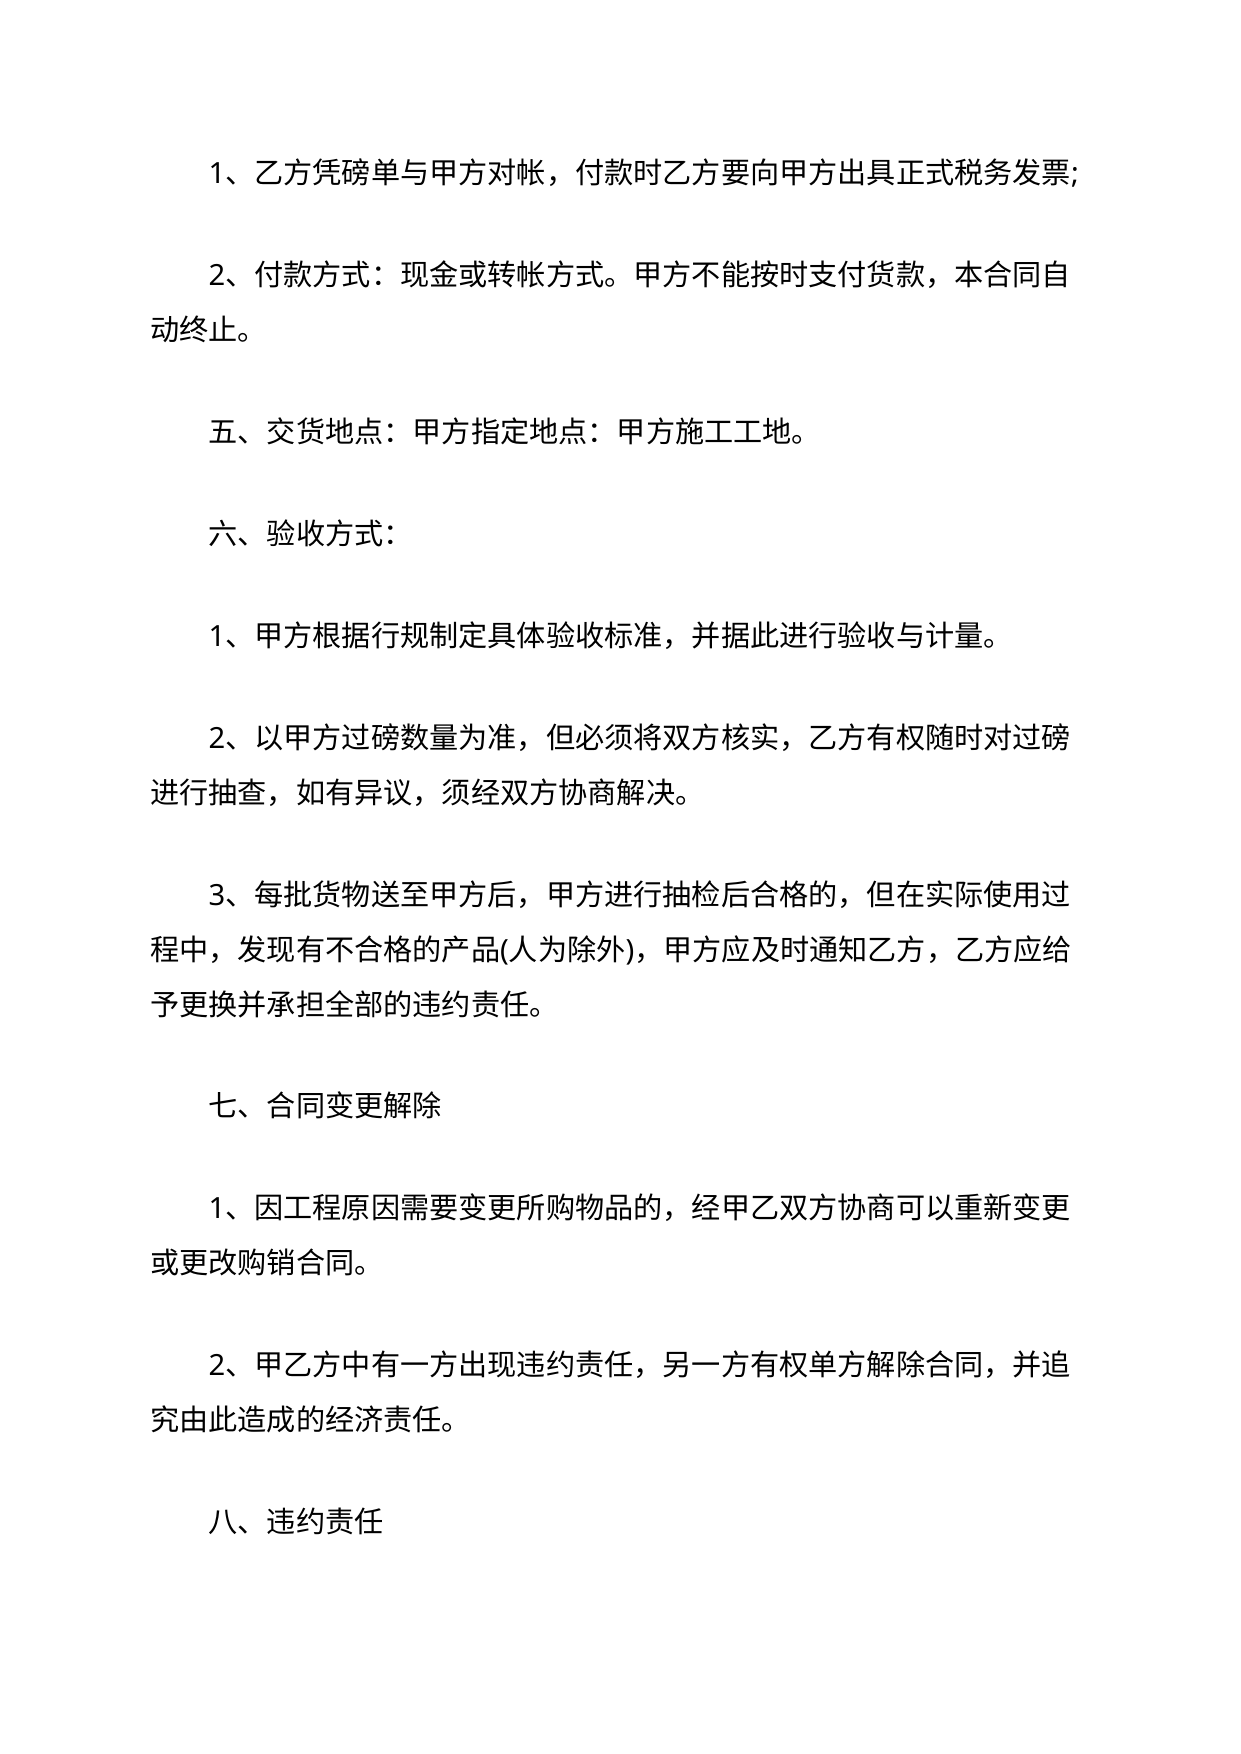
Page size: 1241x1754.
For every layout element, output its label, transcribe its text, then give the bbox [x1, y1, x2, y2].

text 2、甲乙方中有一方出现违约责任，另一方有权单方解除合同，并追究由此造成的经济责任。 [150, 1341, 1090, 1439]
text 2、以甲方过磅数量为准，但必须将双方核实，乙方有权随时对过磅进行抽查，如有异议，须经双方协商解决。 [150, 714, 1090, 812]
text 八、违约责任 [150, 1498, 1090, 1540]
text 2、付款方式：现金或转帐方式。甲方不能按时支付货款，本合同自动终止。 [150, 252, 1090, 349]
text 七、合同变更解除 [150, 1083, 1090, 1125]
text 3、每批货物送至甲方后，甲方进行抽检后合格的，但在实际使用过程中，发现有不合格的产品(人为除外)，甲方应及时通知乙方，乙方应给予更换并承担全部的违约责任。 [150, 871, 1090, 1023]
text 1、甲方根据行规制定具体验收标准，并据此进行验收与计量。 [150, 612, 1090, 655]
text 六、验收方式： [150, 511, 1090, 553]
text 1、乙方凭磅单与甲方对帐，付款时乙方要向甲方出具正式税务发票; [150, 150, 1090, 192]
text 五、交货地点：甲方指定地点：甲方施工工地。 [150, 409, 1090, 451]
text 1、因工程原因需要变更所购物品的，经甲乙双方协商可以重新变更或更改购销合同。 [150, 1184, 1090, 1282]
